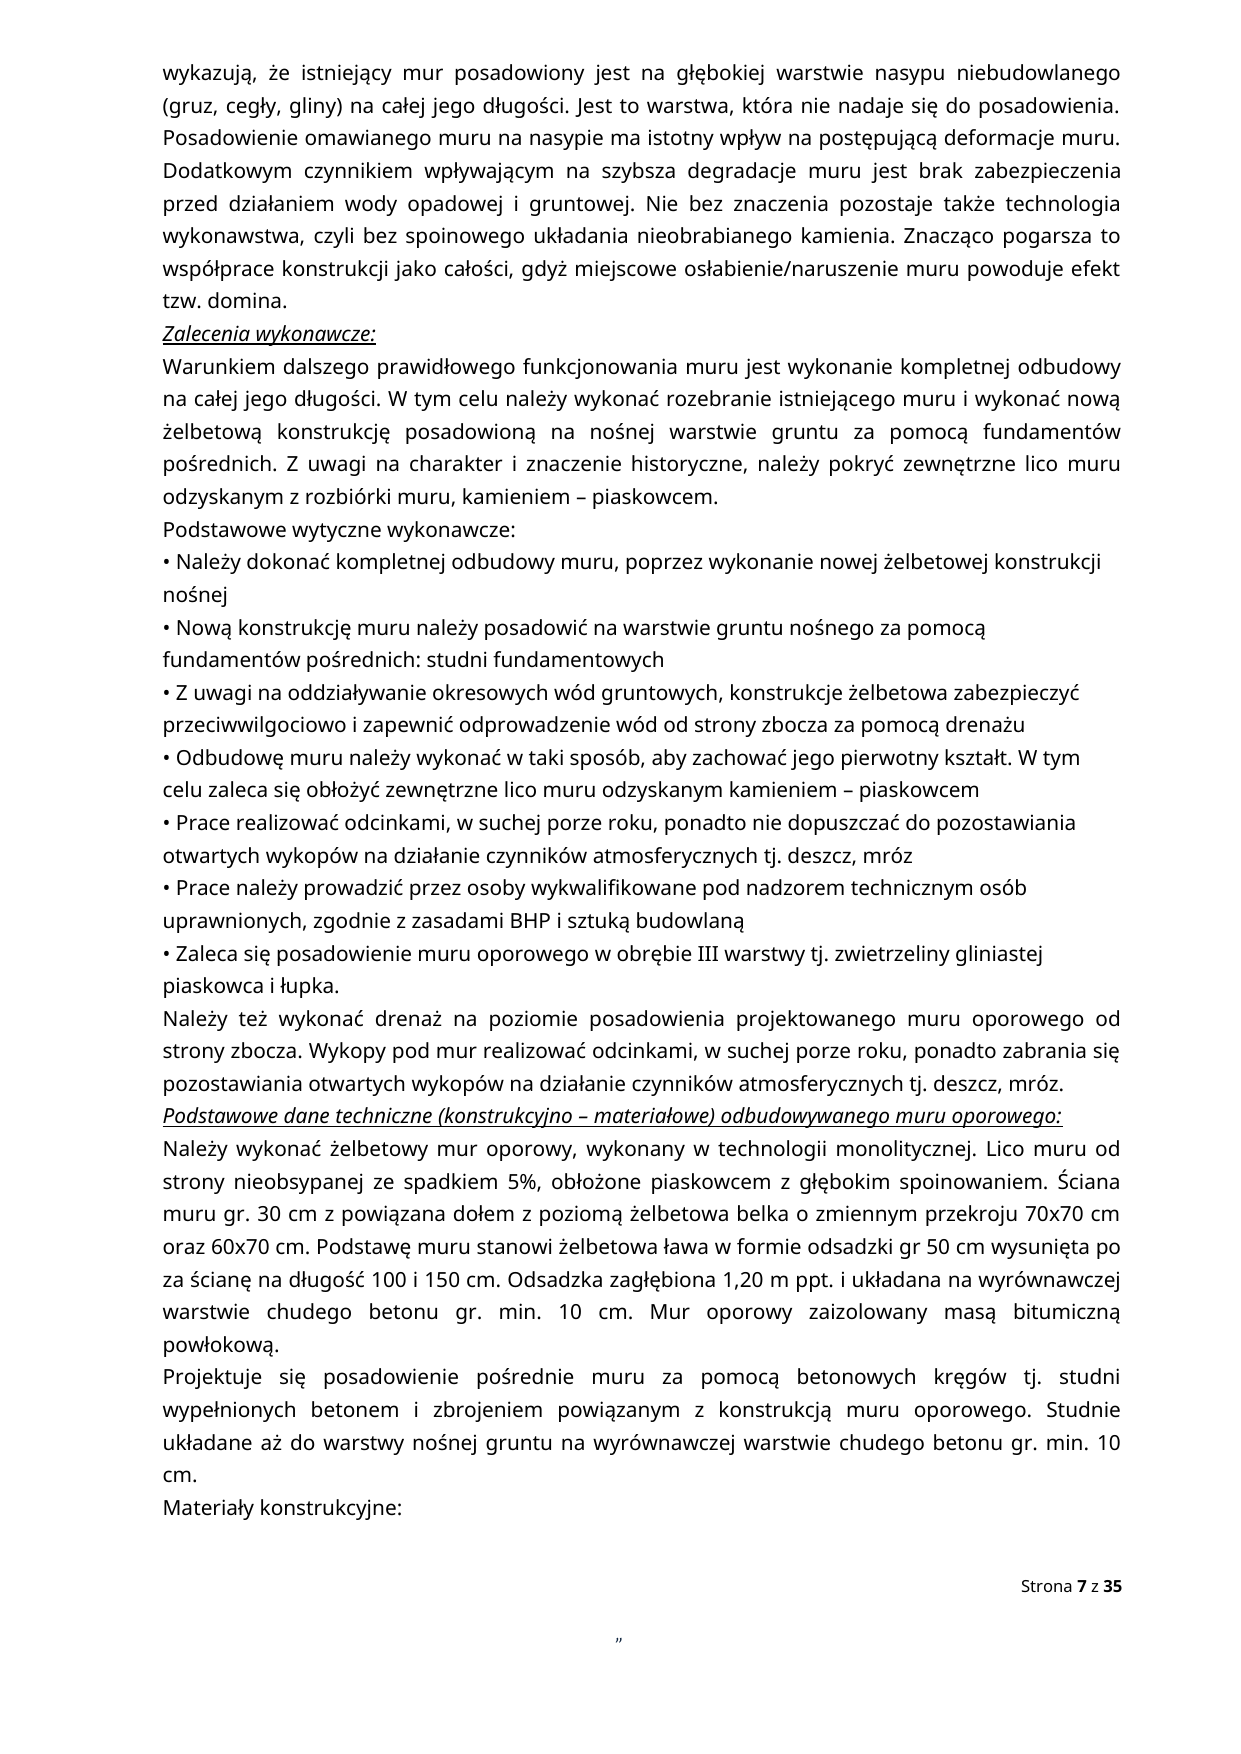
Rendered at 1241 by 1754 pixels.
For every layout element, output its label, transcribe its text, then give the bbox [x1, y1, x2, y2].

text • Zaleca się posadowienie muru oporowego w obrębie III warstwy tj. zwietrzeliny gliniastej piaskowca i łupka. [162, 939, 1122, 1000]
text • Odbudowę muru należy wykonać w taki sposób, aby zachować jego pierwotny kształt. W tym celu zaleca się obłożyć zewnętrzne lico muru odzyskanym kamieniem – piaskowcem [162, 743, 1122, 804]
text • Nową konstrukcję muru należy posadowić na warstwie gruntu nośnego za pomocą fundamentów pośrednich: studni fundamentowych [162, 613, 1122, 674]
text • Należy dokonać kompletnej odbudowy muru, poprzez wykonanie nowej żelbetowej konstrukcji nośnej [162, 547, 1122, 608]
text • Prace należy prowadzić przez osoby wykwalifikowane pod nadzorem technicznym osób uprawnionych, zgodnie z zasadami BHP i sztuką budowlaną [162, 873, 1122, 934]
text • Z uwagi na oddziaływanie okresowych wód gruntowych, konstrukcje żelbetowa zabezpieczyć przeciwwilgociowo i zapewnić odprowadzenie wód od strony zbocza za pomocą drenażu [162, 678, 1122, 739]
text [162, 58, 1122, 315]
text Projektuje się posadowienie pośrednie muru za pomocą betonowych kręgów tj. studni wypełnionych betonem i zbrojeniem powiązanym z konstrukcją muru oporowego. Studnie układane aż do warstwy nośnej gruntu na wyrównawczej warstwie chudego betonu gr. min. 10 cm. [162, 1362, 1122, 1489]
text Podstawowe wytyczne wykonawcze: [162, 515, 1122, 543]
text Należy też wykonać drenaż na poziomie posadowienia projektowanego muru oporowego od strony zbocza. Wykopy pod mur realizować odcinkami, w suchej porze roku, ponadto zabrania się pozostawiania otwartych wykopów na działanie czynników atmosferycznych tj. deszcz, mróz. [162, 1004, 1122, 1097]
text Warunkiem dalszego prawidłowego funkcjonowania muru jest wykonanie kompletnej odbudowy na całej jego długości. W tym celu należy wykonać rozebranie istniejącego muru i wykonać nową żelbetową konstrukcję posadowioną na nośnej warstwie gruntu za pomocą fundamentów pośrednich. Z uwagi na charakter i znaczenie historyczne, należy pokryć zewnętrzne lico muru odzyskanym z rozbiórki muru, kamieniem – piaskowcem. [162, 352, 1122, 511]
text Podstawowe dane techniczne (konstrukcyjno – materiałowe) odbudowywanego muru oporowego: [162, 1102, 1122, 1130]
text • Prace realizować odcinkami, w suchej porze roku, ponadto nie dopuszczać do pozostawiania otwartych wykopów na działanie czynników atmosferycznych tj. deszcz, mróz [162, 808, 1122, 869]
text Zalecenia wykonawcze: [162, 319, 1122, 348]
text Materiały konstrukcyjne: [162, 1493, 1122, 1521]
text Należy wykonać żelbetowy mur oporowy, wykonany w technologii monolitycznej. Lico muru od strony nieobsypanej ze spadkiem 5%, obłożone piaskowcem z głębokim spoinowaniem. Ściana muru gr. 30 cm z powiązana dołem z poziomą żelbetowa belka o zmiennym przekroju 70x70 cm oraz 60x70 cm. Podstawę muru stanowi żelbetowa ława w formie odsadzki gr 50 cm wysunięta po za ścianę na długość 100 i 150 cm. Odsadzka zagłębiona 1,20 m ppt. i układana na wyrównawczej warstwie chudego betonu gr. min. 10 cm. Mur oporowy zaizolowany masą bitumiczną powłokową. [162, 1134, 1122, 1358]
